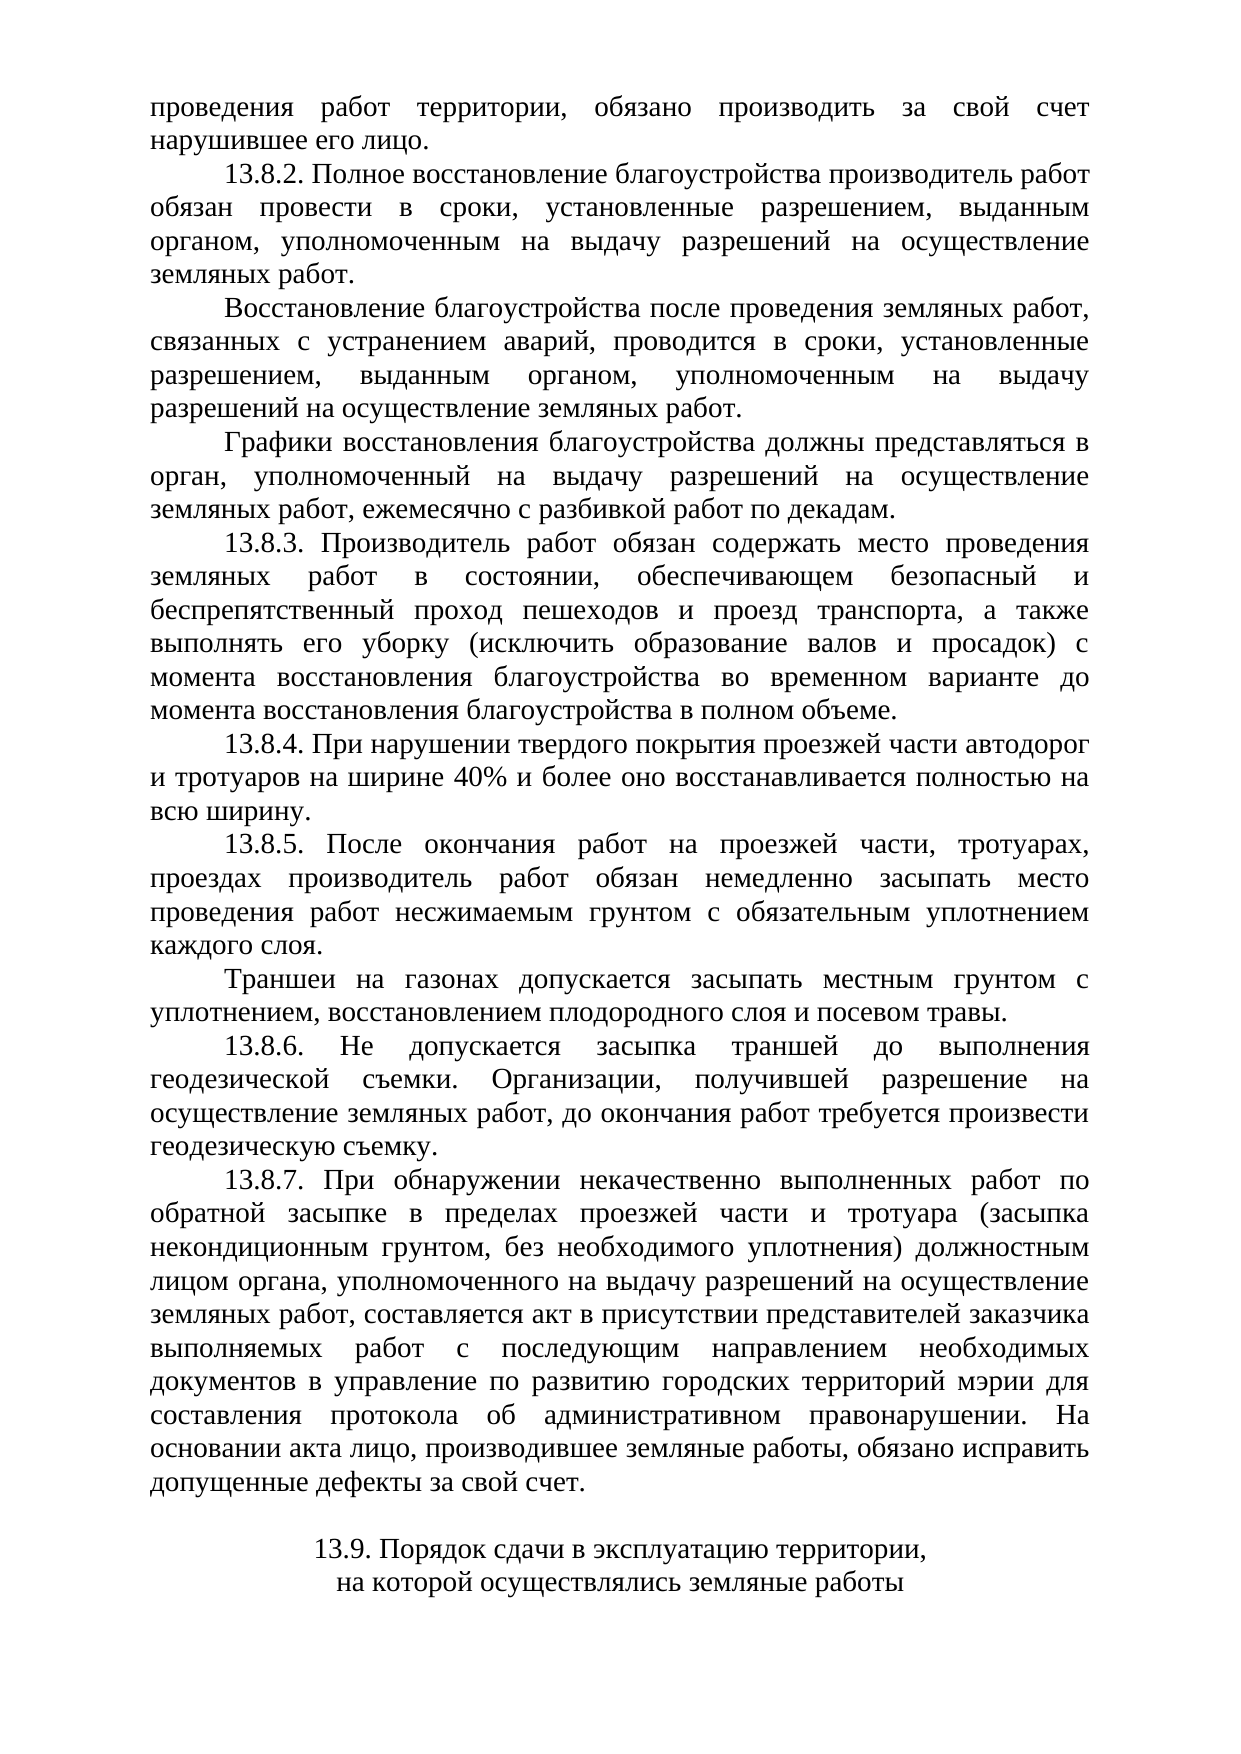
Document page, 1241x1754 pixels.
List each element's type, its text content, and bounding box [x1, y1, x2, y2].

text 13.8.3. Производитель работ обязан содержать место проведения земляных работ в состоянии, обеспечивающем безопасный и беспрепятственный проход пешеходов и проезд транспорта, а также выполнять его уборку (исключить образование валов и просадок) с момента восстановления благоустройства во временном варианте до момента восстановления благоустройства в полном объеме. [150, 525, 1090, 726]
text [150, 89, 1090, 156]
text 13.8.5. После окончания работ на проезжей части, тротуарах, проездах производитель работ обязан немедленно засыпать место проведения работ несжимаемым грунтом с обязательным уплотнением каждого слоя. [150, 827, 1090, 961]
text 13.8.4. При нарушении твердого покрытия проезжей части автодорог и тротуаров на ширине 40% и более оно восстанавливается полностью на всю ширину. [150, 726, 1090, 827]
text 13.9. Порядок сдачи в эксплуатацию территории, [150, 1531, 1090, 1564]
text Графики восстановления благоустройства должны представляться в орган, уполномоченный на выдачу разрешений на осуществление земляных работ, ежемесячно с разбивкой работ по декадам. [150, 424, 1090, 525]
text Траншеи на газонах допускается засыпать местным грунтом с уплотнением, восстановлением плодородного слоя и посевом травы. [150, 961, 1090, 1028]
text 13.8.2. Полное восстановление благоустройства производитель работ обязан провести в сроки, установленные разрешением, выданным органом, уполномоченным на выдачу разрешений на осуществление земляных работ. [150, 156, 1090, 290]
text 13.8.7. При обнаружении некачественно выполненных работ по обратной засыпке в пределах проезжей части и тротуара (засыпка некондиционным грунтом, без необходимого уплотнения) должностным лицом органа, уполномоченного на выдачу разрешений на осуществление земляных работ, составляется акт в присутствии представителей заказчика выполняемых работ с последующим направлением необходимых документов в управление по развитию городских территорий мэрии для составления протокола об административном правонарушении. На основании акта лицо, производившее земляные работы, обязано исправить допущенные дефекты за свой счет. [150, 1162, 1090, 1497]
text на которой осуществлялись земляные работы [150, 1564, 1090, 1598]
text 13.8.6. Не допускается засыпка траншей до выполнения геодезической съемки. Организации, получившей разрешение на осуществление земляных работ, до окончания работ требуется произвести геодезическую съемку. [150, 1028, 1090, 1162]
text Восстановление благоустройства после проведения земляных работ, связанных с устранением аварий, проводится в сроки, установленные разрешением, выданным органом, уполномоченным на выдачу разрешений на осуществление земляных работ. [150, 290, 1090, 424]
